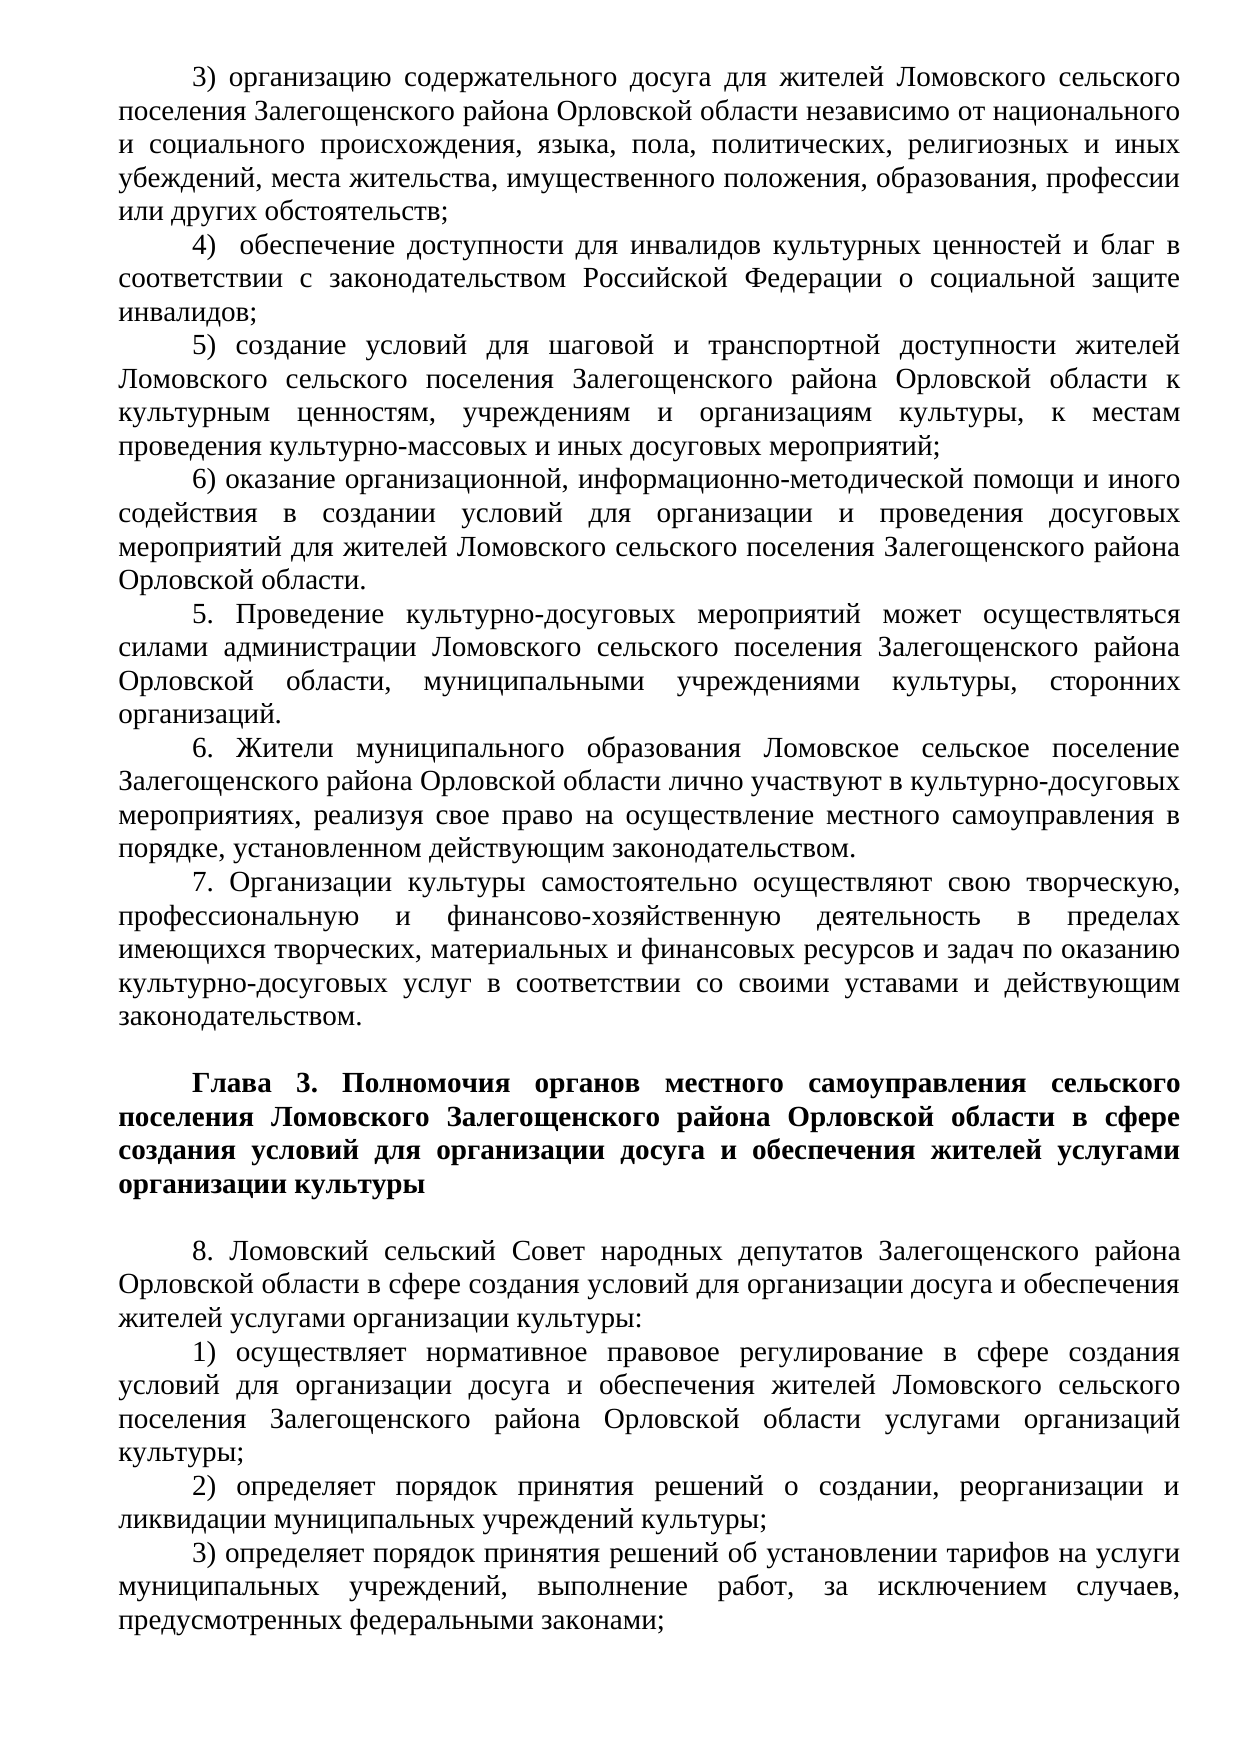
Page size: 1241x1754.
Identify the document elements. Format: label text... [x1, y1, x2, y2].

text 7. Организации культуры самостоятельно осуществляют свою творческую, профессиональную и финансово-хозяйственную деятельность в пределах имеющихся творческих, материальных и финансовых ресурсов и задач по оказанию культурно-досуговых услуг в соответствии со своими уставами и действующим законодательством. [118, 864, 1181, 1032]
text 5. Проведение культурно-досуговых мероприятий может осуществляться силами администрации Ломовского сельского поселения Залегощенского района Орловской области, муниципальными учреждениями культуры, сторонних организаций. [118, 596, 1181, 730]
text 3) определяет порядок принятия решений об установлении тарифов на услуги муниципальных учреждений, выполнение работ, за исключением случаев, предусмотренных федеральными законами; [118, 1535, 1181, 1636]
text 3) организацию содержательного досуга для жителей Ломовского сельского поселения Залегощенского района Орловской области независимо от национального и социального происхождения, языка, пола, политических, религиозных и иных убеждений, места жительства, имущественного положения, образования, профессии или других обстоятельств; [118, 59, 1181, 227]
text 5) создание условий для шаговой и транспортной доступности жителей Ломовского сельского поселения Залегощенского района Орловской области к культурным ценностям, учреждениям и организациям культуры, к местам проведения культурно-массовых и иных досуговых мероприятий; [118, 327, 1181, 462]
text 6. Жители муниципального образования Ломовское сельское поселение Залегощенского района Орловской области лично участвуют в культурно-досуговых мероприятиях, реализуя свое право на осуществление местного самоуправления в порядке, установленном действующим законодательством. [118, 730, 1181, 864]
text 4) обеспечение доступности для инвалидов культурных ценностей и благ в соответствии с законодательством Российской Федерации о социальной защите инвалидов; [118, 227, 1181, 327]
text 2) определяет порядок принятия решений о создании, реорганизации и ликвидации муниципальных учреждений культуры; [118, 1468, 1181, 1535]
text 1) осуществляет нормативное правовое регулирование в сфере создания условий для организации досуга и обеспечения жителей Ломовского сельского поселения Залегощенского района Орловской области услугами организаций культуры; [118, 1334, 1181, 1468]
text 6) оказание организационной, информационно-методической помощи и иного содействия в создании условий для организации и проведения досуговых мероприятий для жителей Ломовского сельского поселения Залегощенского района Орловской области. [118, 462, 1181, 596]
text Глава 3. Полномочия органов местного самоуправления сельского поселения Ломовского Залегощенского района Орловской области в сфере создания условий для организации досуга и обеспечения жителей услугами организации культуры [118, 1065, 1181, 1199]
text 8. Ломовский сельский Совет народных депутатов Залегощенского района Орловской области в сфере создания условий для организации досуга и обеспечения жителей услугами организации культуры: [118, 1233, 1181, 1334]
